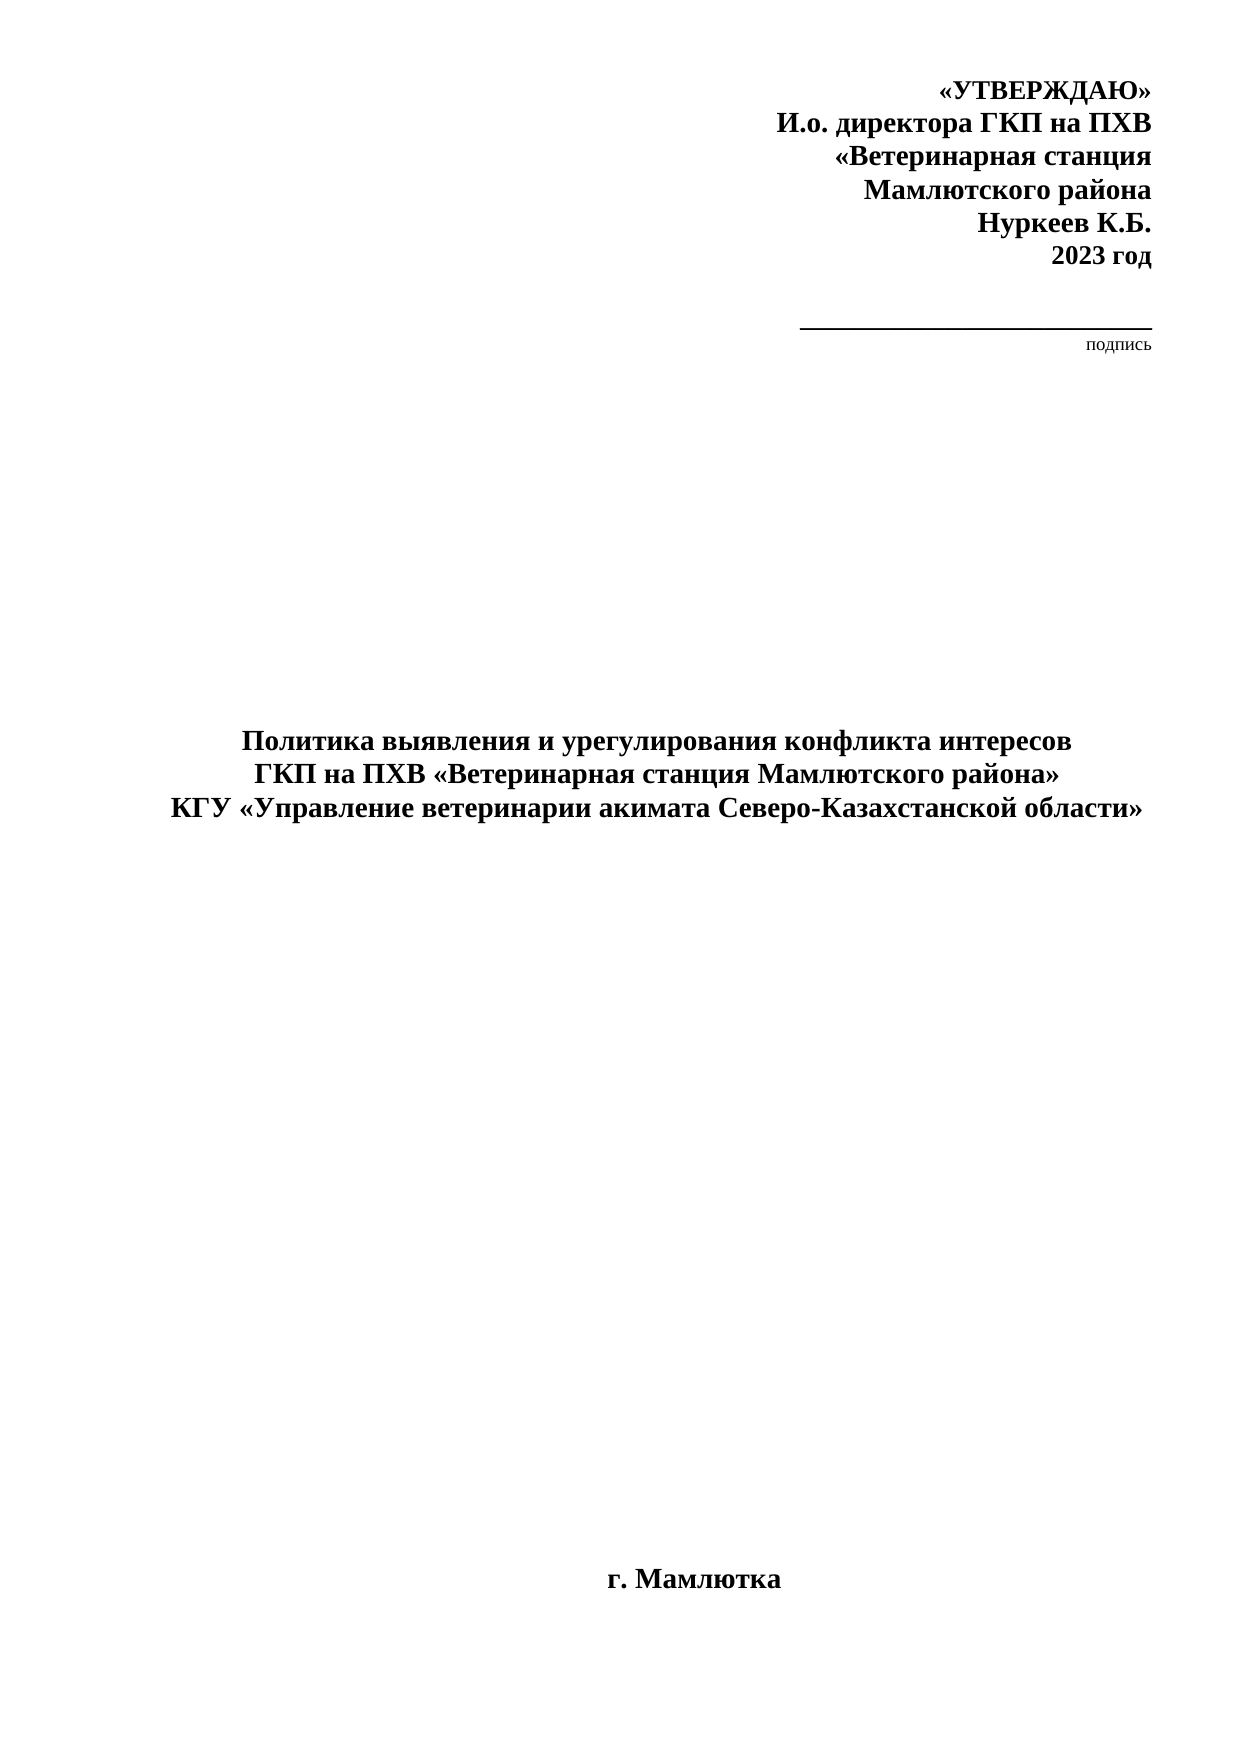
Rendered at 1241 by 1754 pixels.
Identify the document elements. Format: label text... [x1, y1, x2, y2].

text Политика выявления и урегулирования конфликта интересов [162, 723, 1152, 757]
text г. Мамлютка [162, 1562, 1152, 1595]
text ГКП на ПХВ «Ветеринарная станция Мамлютского района» [162, 757, 1152, 790]
text Мамлютского района [635, 172, 1152, 206]
text И.о. директора ГКП на ПХВ [635, 105, 1152, 138]
text подпись [162, 333, 1152, 354]
text __________________________ [635, 301, 1152, 333]
text «УТВЕРЖДАЮ» [635, 74, 1152, 105]
text Нуркеев К.Б. [635, 206, 1152, 239]
text КГУ «Управление ветеринарии акимата Северо-Казахстанской области» [162, 790, 1152, 824]
text «Ветеринарная станция [635, 138, 1152, 172]
text 2023 год [635, 239, 1152, 270]
